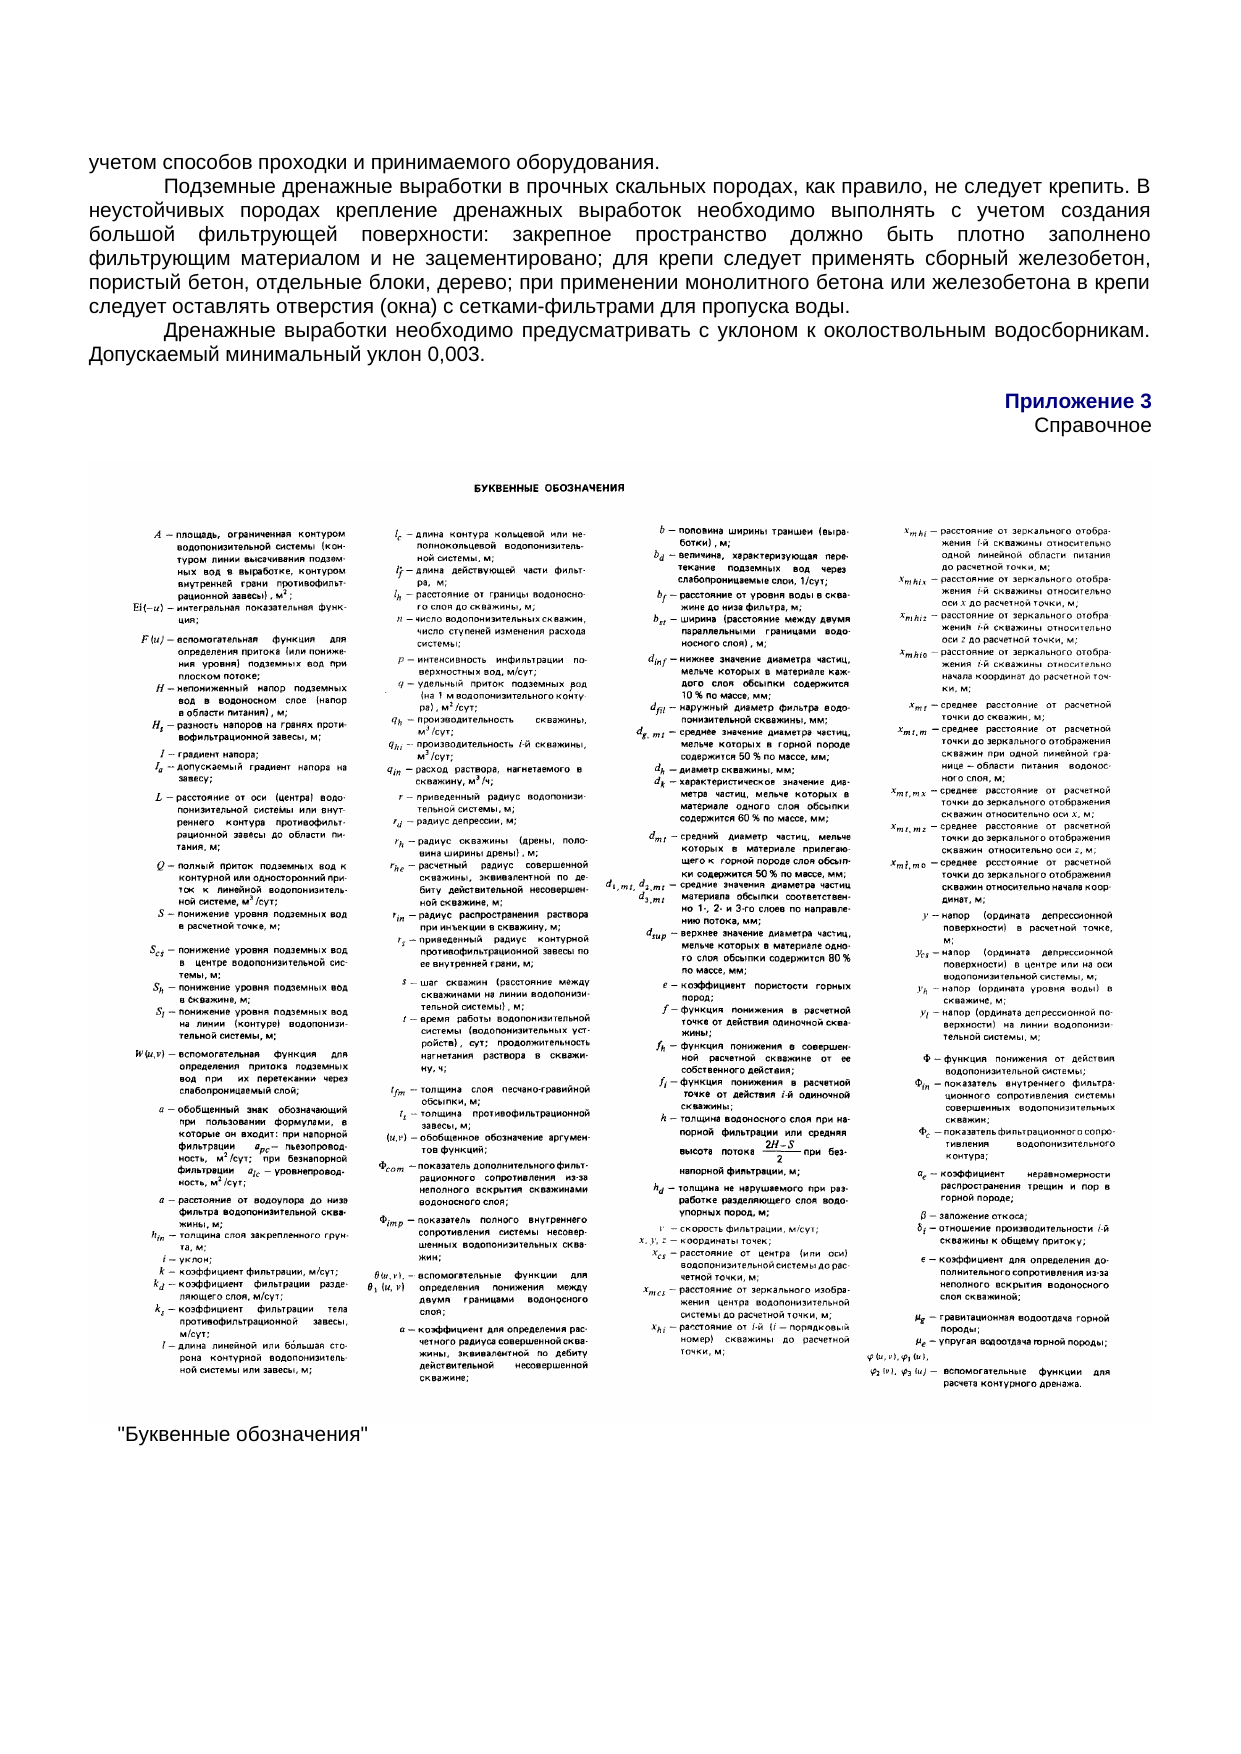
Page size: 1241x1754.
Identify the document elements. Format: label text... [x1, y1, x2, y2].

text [88, 150, 1152, 174]
text Приложение 3 [88, 389, 1152, 413]
text "Буквенные обозначения" [103, 1422, 1152, 1446]
text Подземные дренажные выработки в прочных скальных породах, как правило, не следует крепить. В неустойчивых породах крепление дренажных выработок необходимо выполнять с учетом создания большой фильтрующей поверхности: закрепное пространство должно быть плотно заполнено фильтрующим материалом и не зацементировано; для крепи следует применять сборный железобетон, пористый бетон, отдельные блоки, дерево; при применении монолитного бетона или железобетона в крепи следует оставлять отверстия (окна) с сетками-фильтрами для пропуска воды. [88, 174, 1152, 318]
text Справочное [88, 413, 1152, 437]
text Дренажные выработки необходимо предусматривать с уклоном к околоствольным водосборникам. Допускаемый минимальный уклон 0,003. [88, 318, 1152, 366]
picture [88, 460, 1153, 1422]
